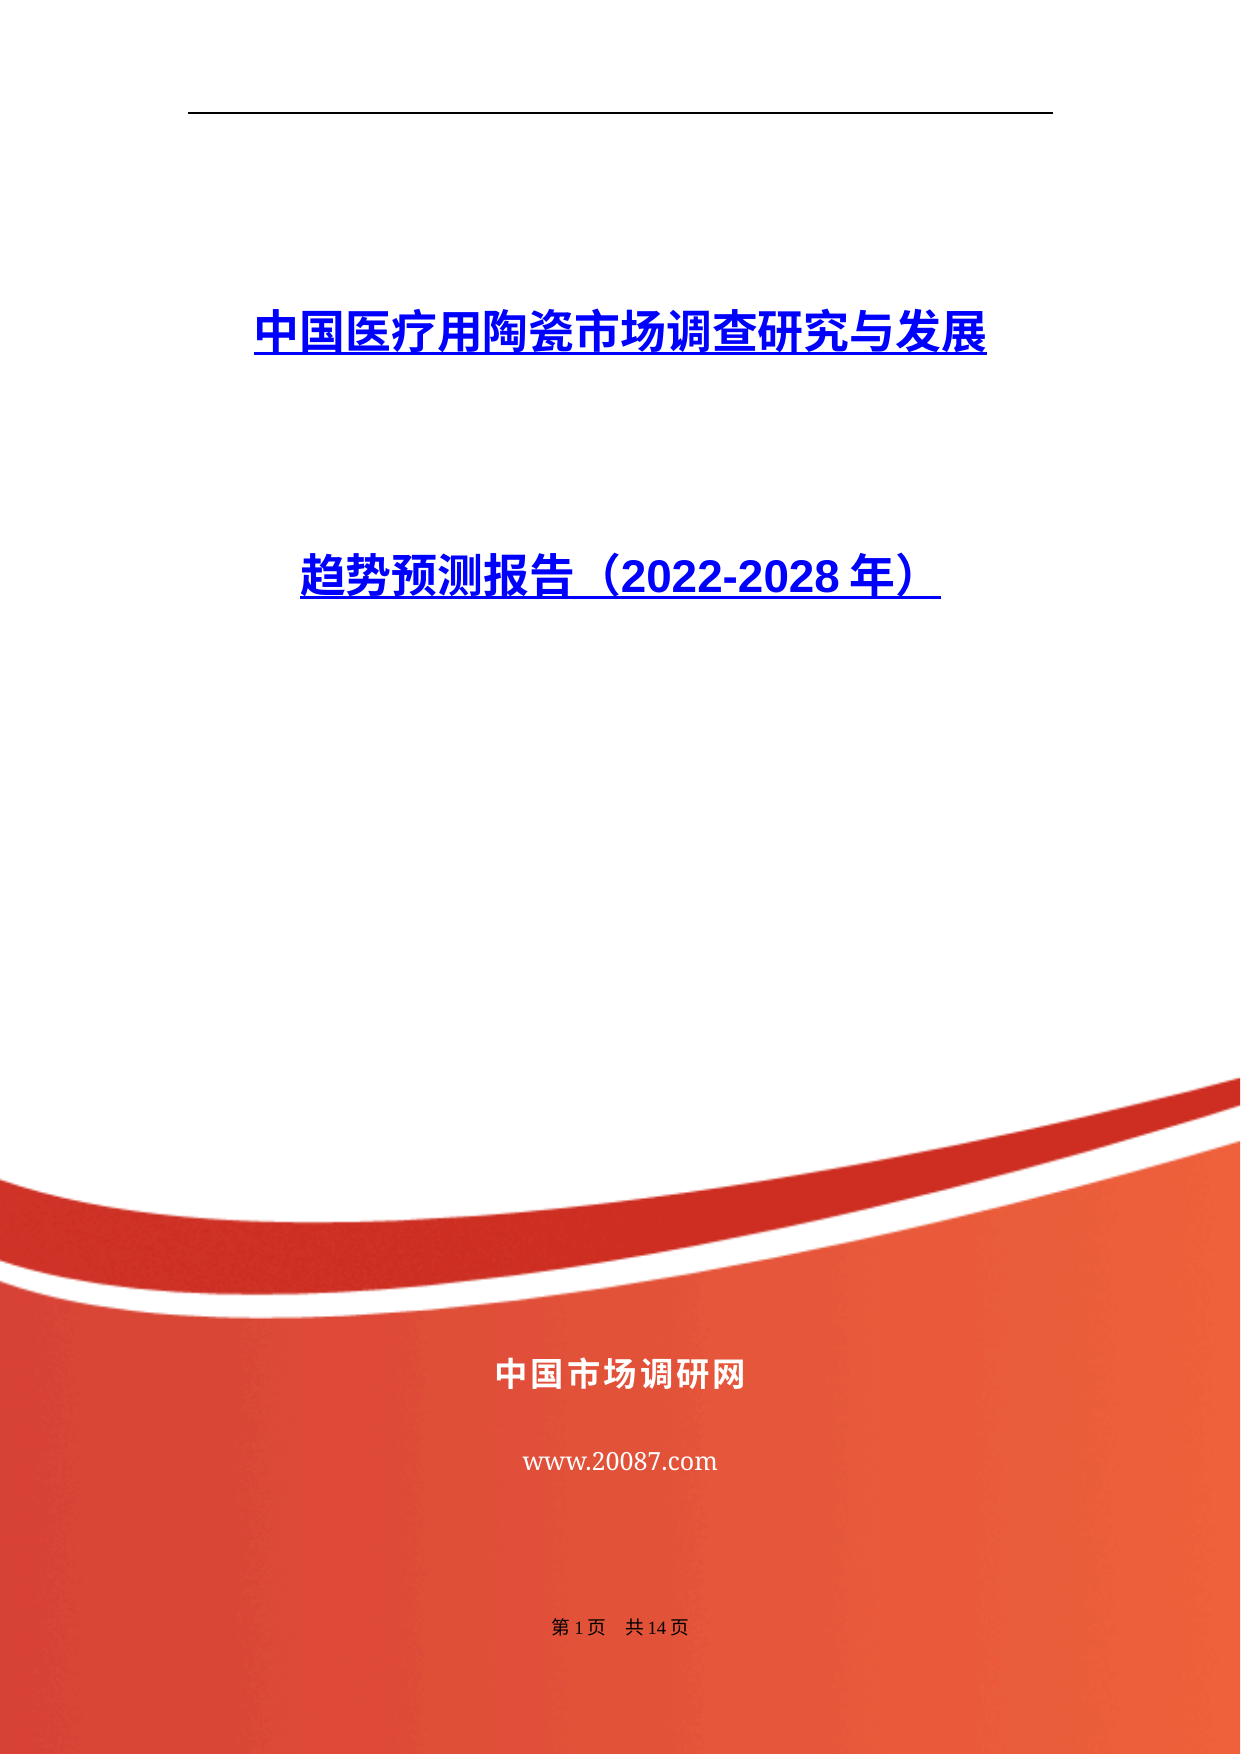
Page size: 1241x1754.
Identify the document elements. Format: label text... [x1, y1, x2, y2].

text www.20087.com [187, 1428, 1053, 1493]
picture [0, 1006, 1241, 1754]
table_header 中国医疗用陶瓷市场调查研究与发展趋势预测报告（2022-2028年） [188, 207, 1053, 773]
subtitle 中国市场调研网 [187, 1339, 1053, 1404]
